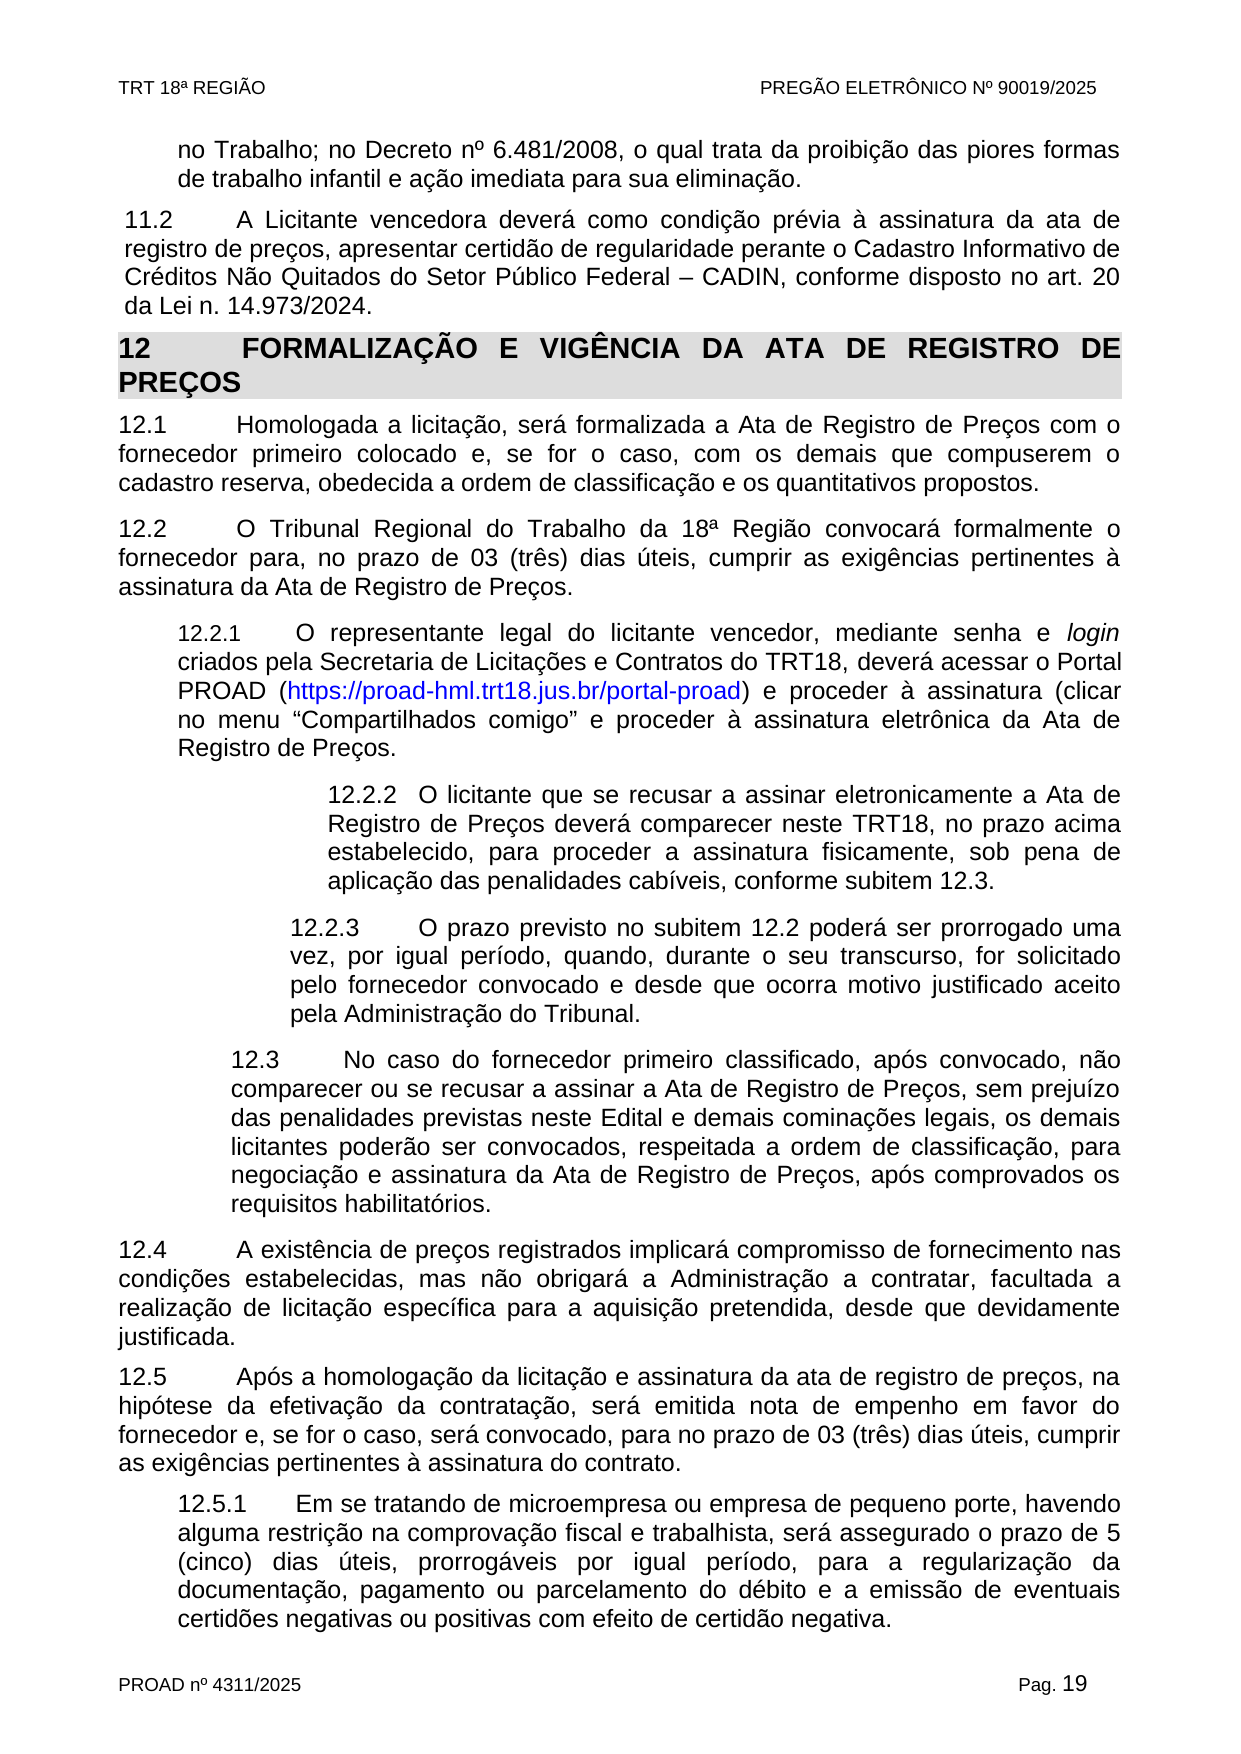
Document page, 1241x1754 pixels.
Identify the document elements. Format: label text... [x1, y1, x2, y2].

text 11.2 A Licitante vencedora deverá como condição prévia à assinatura da ata de registro de preços, apresentar certidão de regularidade perante o Cadastro Informativo de Créditos Não Quitados do Setor Público Federal – CADIN, conforme disposto no art. 20 da Lei n. 14.973/2024. [124, 205, 1122, 320]
text 12.4 A existência de preços registrados implicará compromisso de fornecimento nas condições estabelecidas, mas não obrigará a Administração a contratar, facultada a realização de licitação específica para a aquisição pretendida, desde que devidamente justificada. [118, 1235, 1122, 1350]
text 12.2 O Tribunal Regional do Trabalho da 18ª Região convocará formalmente o fornecedor para, no prazo de 03 (três) dias úteis, cumprir as exigências pertinentes à assinatura da Ata de Registro de Preços. [118, 514, 1122, 601]
text 12 FORMALIZAÇÃO E VIGÊNCIA DA ATA DE REGISTRO DE PREÇOS [118, 332, 1122, 399]
text 12.3 No caso do fornecedor primeiro classificado, após convocado, não comparecer ou se recusar a assinar a Ata de Registro de Preços, sem prejuízo das penalidades previstas neste Edital e demais cominações legais, os demais licitantes poderão ser convocados, respeitada a ordem de classificação, para negociação e assinatura da Ata de Registro de Preços, após comprovados os requisitos habilitatórios. [231, 1045, 1122, 1218]
text 12.2.3 O prazo previsto no subitem 12.2 poderá ser prorrogado uma vez, por igual período, quando, durante o seu transcurso, for solicitado pelo fornecedor convocado e desde que ocorra motivo justificado aceito pela Administração do Tribunal. [290, 912, 1122, 1027]
text 12.5.1 Em se tratando de microempresa ou empresa de pequeno porte, havendo alguma restrição na comprovação fiscal e trabalhista, será assegurado o prazo de 5 (cinco) dias úteis, prorrogáveis por igual período, para a regularização da documentação, pagamento ou parcelamento do débito e a emissão de eventuais certidões negativas ou positivas com efeito de certidão negativa. [177, 1489, 1122, 1633]
text 12.2.1 O representante legal do licitante vencedor, mediante senha e login criados pela Secretaria de Licitações e Contratos do TRT18, deverá acessar o Portal PROAD (https://proad-hml.trt18.jus.br/portal-proad) e proceder à assinatura (clicar no menu “Compartilhados comigo” e proceder à assinatura eletrônica da Ata de Registro de Preços. [177, 618, 1122, 762]
text 12.5 Após a homologação da licitação e assinatura da ata de registro de preços, na hipótese da efetivação da contratação, será emitida nota de empenho em favor do fornecedor e, se for o caso, será convocado, para no prazo de 03 (três) dias úteis, cumprir as exigências pertinentes à assinatura do contrato. [118, 1362, 1122, 1477]
text 12.2.2 O licitante que se recusar a assinar eletronicamente a Ata de Registro de Preços deverá comparecer neste TRT18, no prazo acima estabelecido, para proceder a assinatura fisicamente, sob pena de aplicação das penalidades cabíveis, conforme subitem 12.3. [327, 780, 1122, 895]
text 12.1 Homologada a licitação, será formalizada a Ata de Registro de Preços com o fornecedor primeiro colocado e, se for o caso, com os demais que compuserem o cadastro reserva, obedecida a ordem de classificação e os quantitativos propostos. [118, 410, 1122, 497]
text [177, 136, 1122, 193]
